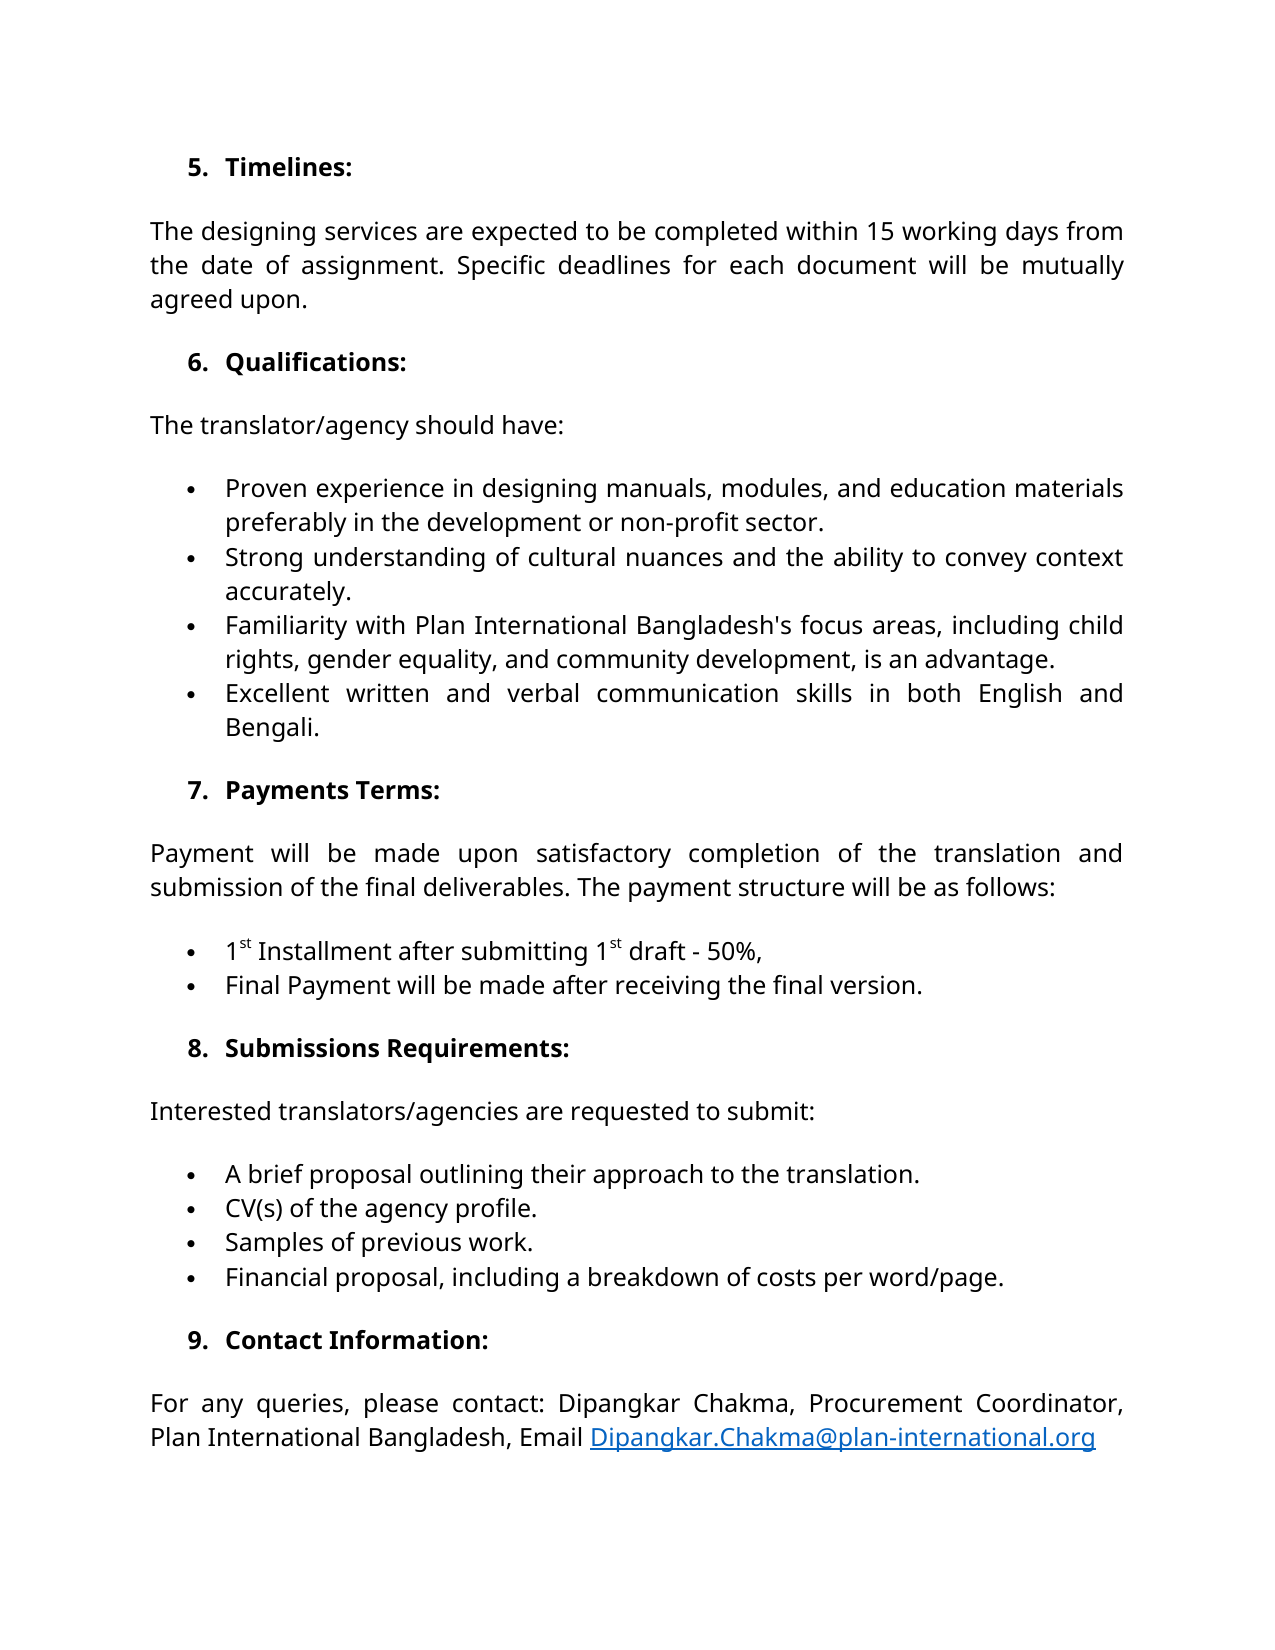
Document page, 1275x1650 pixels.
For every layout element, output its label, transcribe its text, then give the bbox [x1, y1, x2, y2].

list A brief proposal outlining their approach to the translation. [187, 1157, 1125, 1191]
list Samples of previous work. [187, 1225, 1125, 1259]
text For any queries, please contact: Dipangkar Chakma, Procurement Coordinator, Plan International Bangladesh, Email Dipangkar.Chakma@plan-international.org [150, 1386, 1125, 1454]
list Final Payment will be made after receiving the final version. [187, 967, 1125, 1001]
list Qualifications: [187, 344, 1125, 379]
list Familiarity with Plan International Bangladesh's focus areas, including child rights, gender equality, and community development, is an advantage. [187, 607, 1125, 675]
text The designing services are expected to be completed within 15 working days from the date of assignment. Specific deadlines for each document will be mutually agreed upon. [150, 213, 1125, 315]
list Payments Terms: [187, 773, 1125, 807]
text The translator/agency should have: [150, 408, 1125, 442]
text Interested translators/agencies are requested to submit: [150, 1094, 1125, 1128]
list Excellent written and verbal communication skills in both English and Bengali. [187, 675, 1125, 743]
list Strong understanding of cultural nuances and the ability to convey context accurately. [187, 539, 1125, 607]
list Timelines: [187, 150, 1125, 184]
list Contact Information: [187, 1322, 1125, 1356]
list 1st Installment after submitting 1st draft - 50%, [187, 933, 1125, 967]
list Financial proposal, including a breakdown of costs per word/page. [187, 1259, 1125, 1293]
list CV(s) of the agency profile. [187, 1191, 1125, 1225]
list Submissions Requirements: [187, 1031, 1125, 1064]
text Payment will be made upon satisfactory completion of the translation and submission of the final deliverables. The payment structure will be as follows: [150, 836, 1125, 904]
list Proven experience in designing manuals, modules, and education materials preferably in the development or non-profit sector. [187, 471, 1125, 539]
